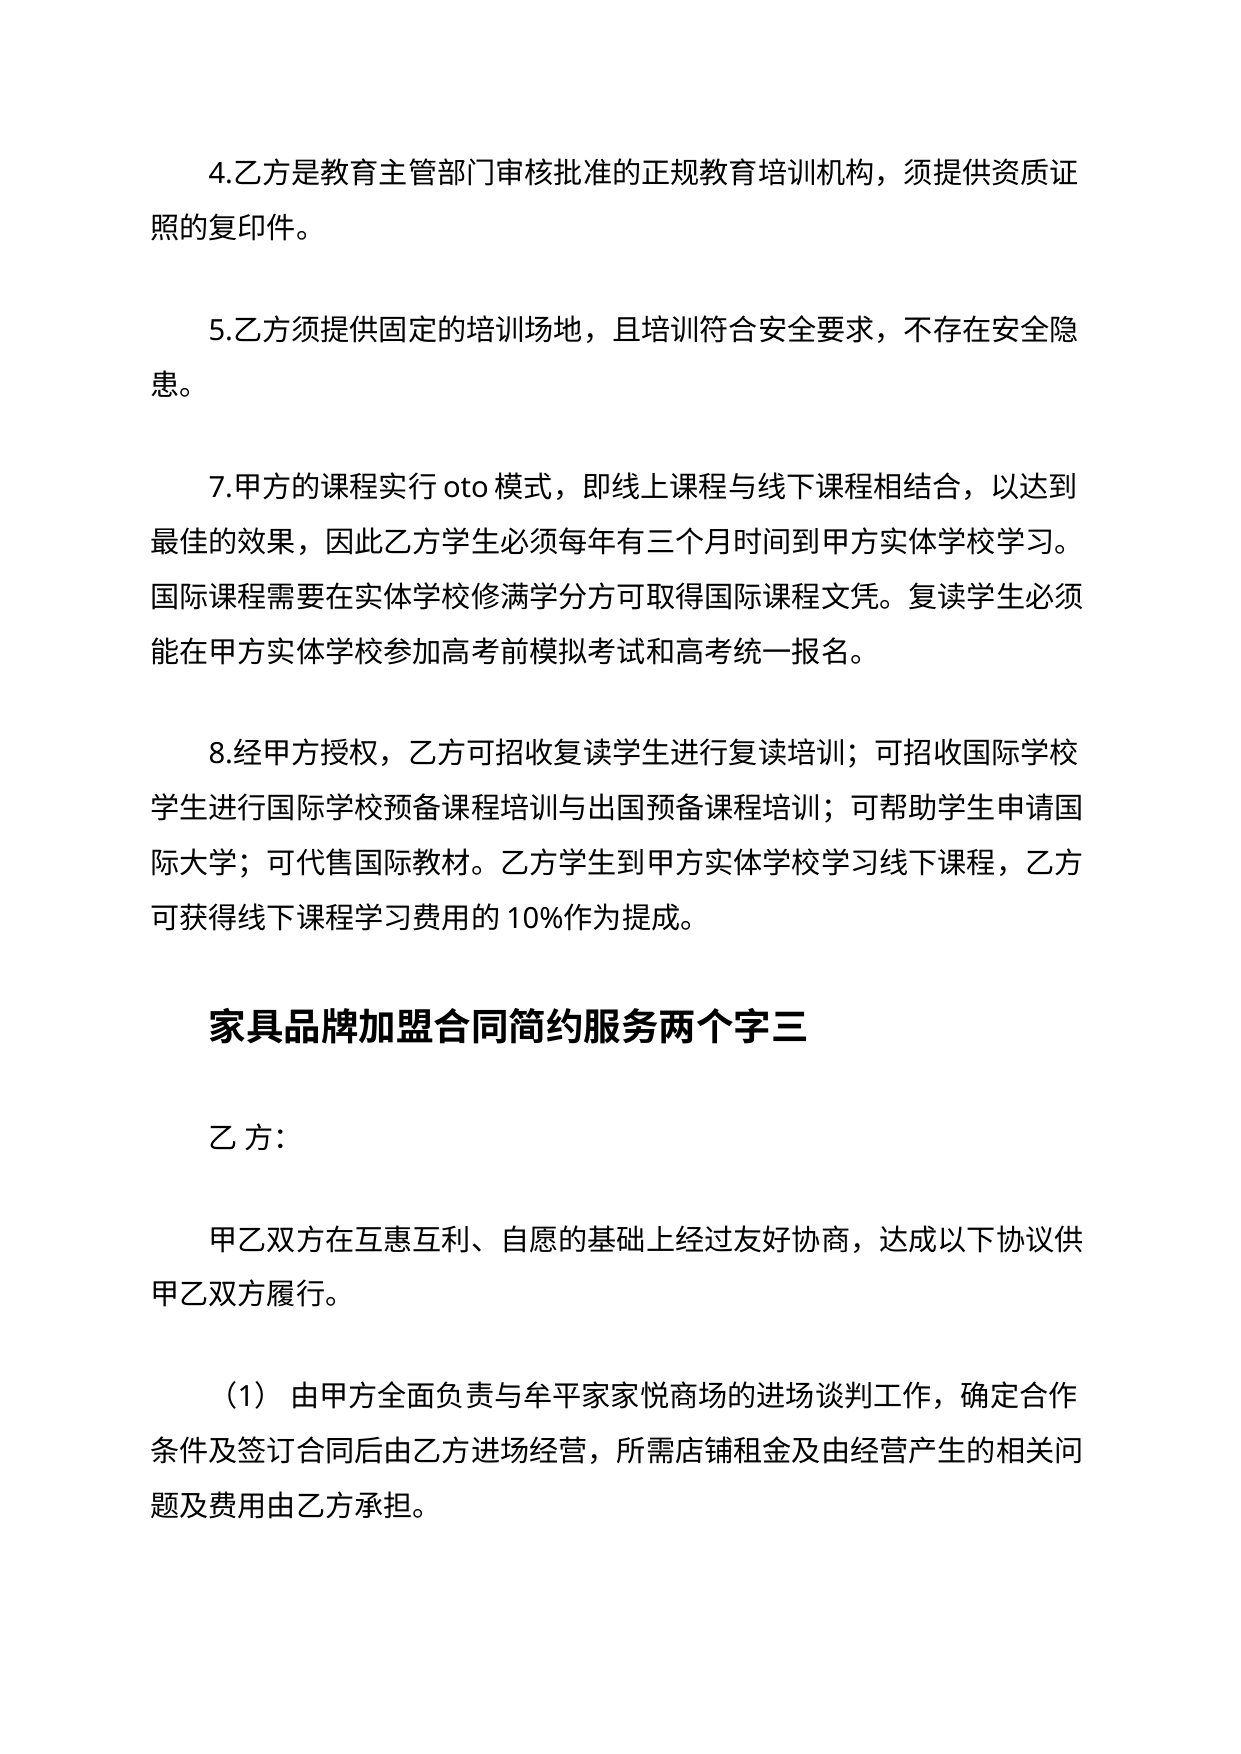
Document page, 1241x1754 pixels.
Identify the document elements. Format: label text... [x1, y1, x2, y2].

text 乙 方： [150, 1114, 1090, 1157]
text 甲乙双方在互惠互利、自愿的基础上经过友好协商，达成以下协议供甲乙双方履行。 [150, 1216, 1090, 1313]
text 7.甲方的课程实行oto模式，即线上课程与线下课程相结合，以达到最佳的效果，因此乙方学生必须每年有三个月时间到甲方实体学校学习。国际课程需要在实体学校修满学分方可取得国际课程文凭。复读学生必须能在甲方实体学校参加高考前模拟考试和高考统一报名。 [150, 463, 1090, 671]
text 5.乙方须提供固定的培训场地，且培训符合安全要求，不存在安全隐患。 [150, 307, 1090, 404]
text 8.经甲方授权，乙方可招收复读学生进行复读培训；可招收国际学校学生进行国际学校预备课程培训与出国预备课程培训；可帮助学生申请国际大学；可代售国际教材。乙方学生到甲方实体学校学习线下课程，乙方可获得线下课程学习费用的10%作为提成。 [150, 730, 1090, 937]
text （1） 由甲方全面负责与牟平家家悦商场的进场谈判工作，确定合作条件及签订合同后由乙方进场经营，所需店铺租金及由经营产生的相关问题及费用由乙方承担。 [150, 1373, 1090, 1525]
text 家具品牌加盟合同简约服务两个字三 [150, 997, 1090, 1051]
text 4.乙方是教育主管部门审核批准的正规教育培训机构，须提供资质证照的复印件。 [150, 150, 1090, 247]
